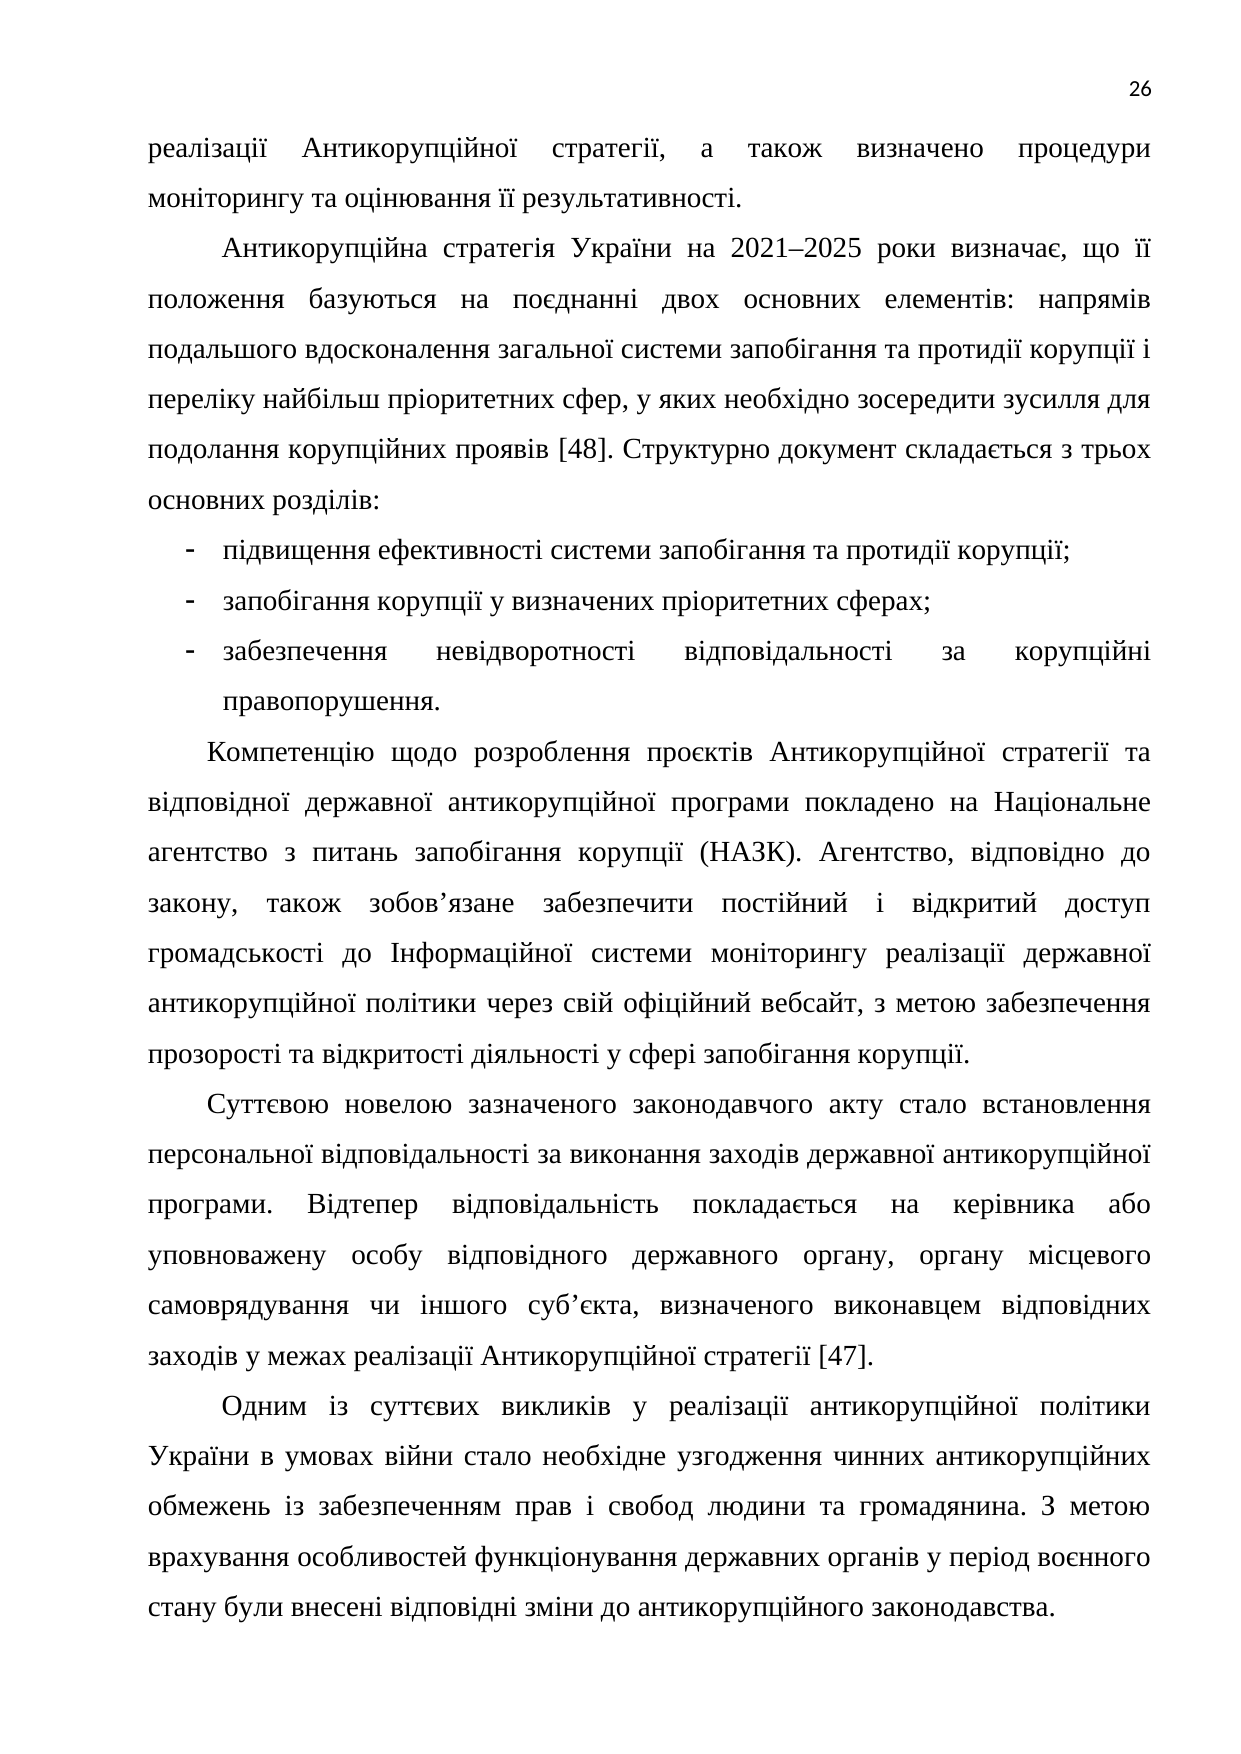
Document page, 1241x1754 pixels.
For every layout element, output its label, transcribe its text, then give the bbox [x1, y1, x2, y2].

list забезпечення невідворотності відповідальності за корупційні правопорушення. [185, 633, 1152, 717]
list підвищення ефективності системи запобігання та протидії корупції; [185, 532, 1152, 566]
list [148, 130, 1152, 214]
text Суттєвою новелою зазначеного законодавчого акту стало встановлення персональної відповідальності за виконання заходів державної антикорупційної програми. Відтепер відповідальність покладається на керівника або уповноважену особу відповідного державного органу, органу місцевого самоврядування чи іншого суб’єкта, визначеного виконавцем відповідних заходів у межах реалізації Антикорупційної стратегії [47]. [148, 1086, 1152, 1371]
text Одним із суттєвих викликів у реалізації антикорупційної політики України в умовах війни стало необхідне узгодження чинних антикорупційних обмежень із забезпеченням прав і свобод людини та громадянина. З метою врахування особливостей функціонування державних органів у період воєнного стану були внесені відповідні зміни до антикорупційного законодавства. [148, 1388, 1152, 1623]
text Антикорупційна стратегія України на 2021–2025 роки визначає, що її положення базуються на поєднанні двох основних елементів: напрямів подальшого вдосконалення загальної системи запобігання та протидії корупції і переліку найбільш пріоритетних сфер, у яких необхідно зосередити зусилля для подолання корупційних проявів [48]. Структурно документ складається з трьох основних розділів: [148, 230, 1152, 516]
text Компетенцію щодо розроблення проєктів Антикорупційної стратегії та відповідної державної антикорупційної програми покладено на Національне агентство з питань запобігання корупції (НАЗК). Агентство, відповідно до закону, також зобов’язане забезпечити постійний і відкритий доступ громадськості до Інформаційної системи моніторингу реалізації державної антикорупційної політики через свій офіційний вебсайт, з метою забезпечення прозорості та відкритості діяльності у сфері запобігання корупції. [148, 734, 1152, 1069]
list запобігання корупції у визначених пріоритетних сферах; [185, 583, 1152, 616]
